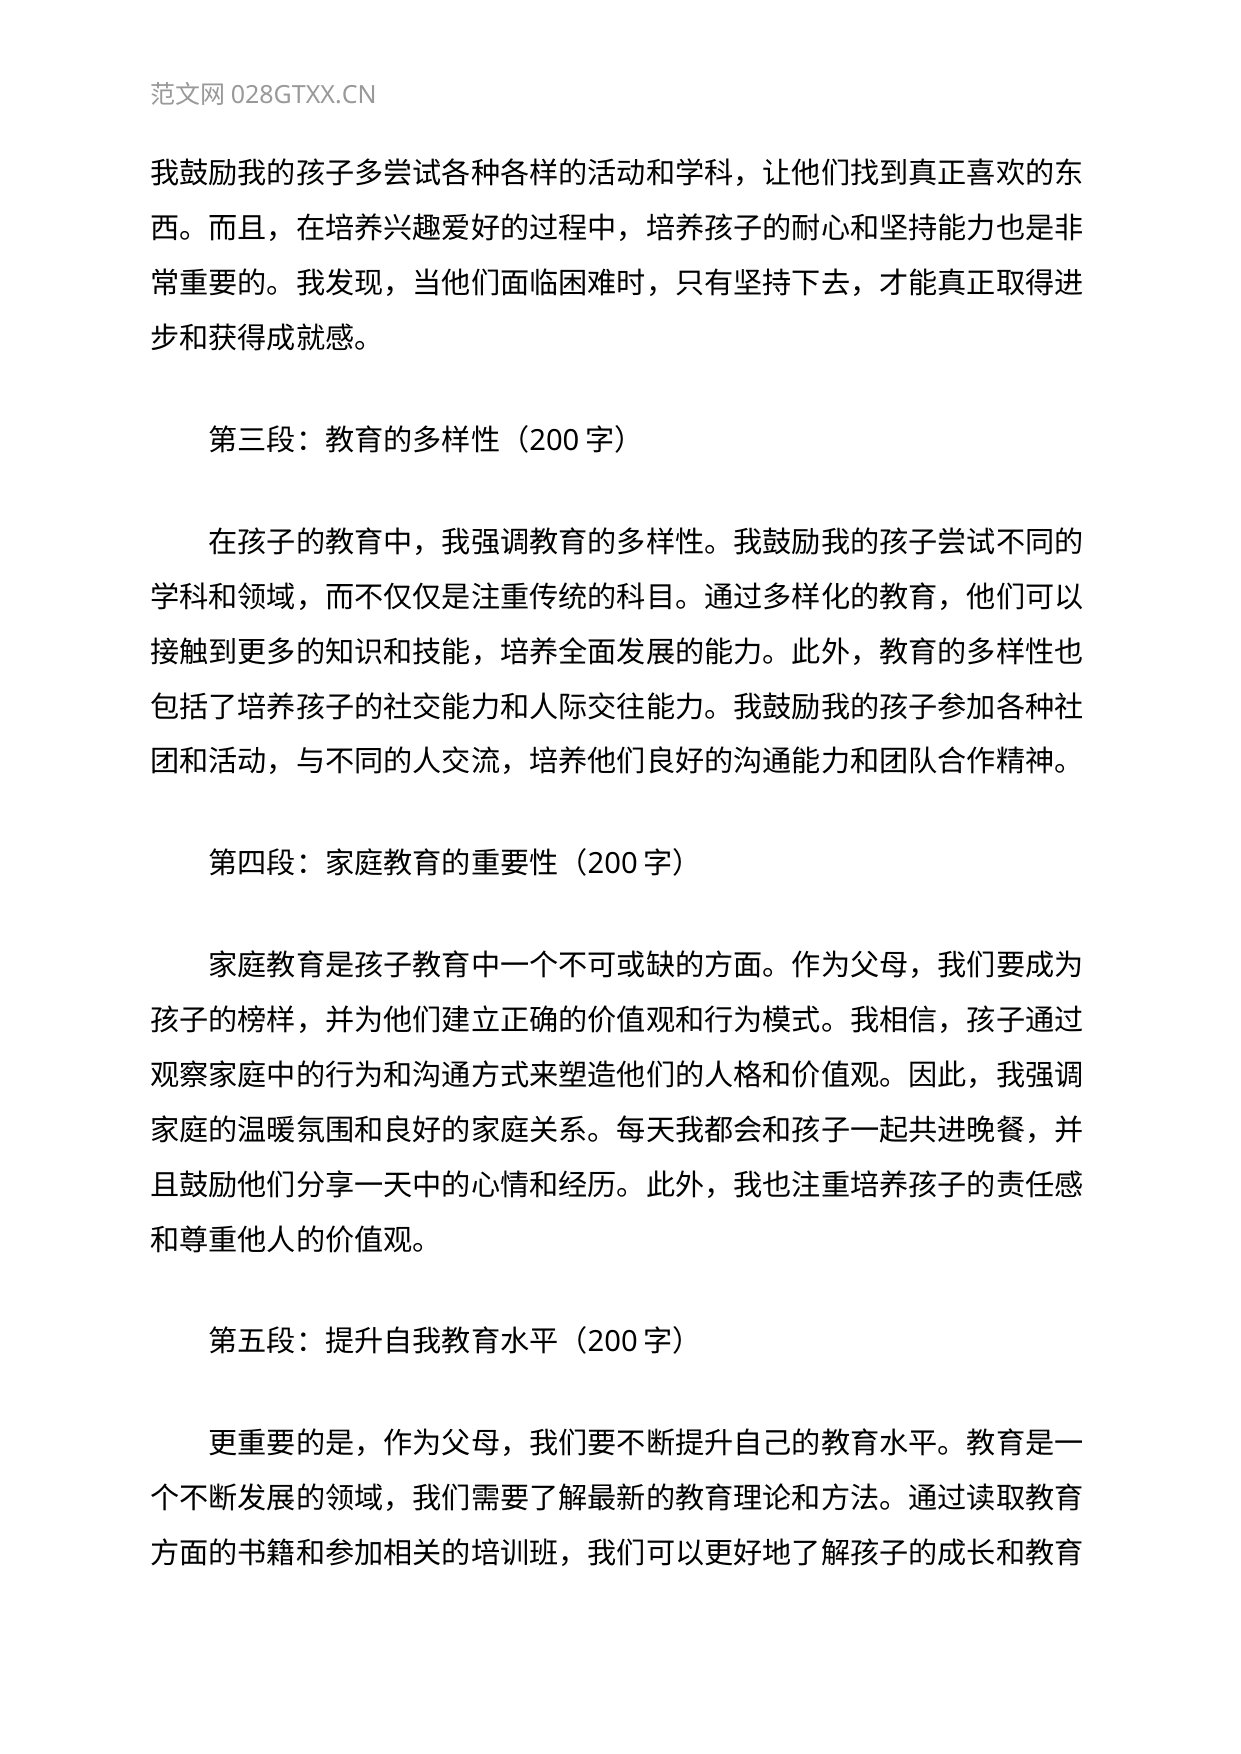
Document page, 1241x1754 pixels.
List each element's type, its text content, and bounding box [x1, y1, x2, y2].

text 第三段：教育的多样性（200字） [150, 416, 1090, 459]
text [150, 150, 1090, 357]
text 在孩子的教育中，我强调教育的多样性。我鼓励我的孩子尝试不同的学科和领域，而不仅仅是注重传统的科目。通过多样化的教育，他们可以接触到更多的知识和技能，培养全面发展的能力。此外，教育的多样性也包括了培养孩子的社交能力和人际交往能力。我鼓励我的孩子参加各种社团和活动，与不同的人交流，培养他们良好的沟通能力和团队合作精神。 [150, 518, 1090, 780]
text 第五段：提升自我教育水平（200字） [150, 1318, 1090, 1360]
text 第四段：家庭教育的重要性（200字） [150, 840, 1090, 882]
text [150, 1420, 1090, 1572]
text 家庭教育是孩子教育中一个不可或缺的方面。作为父母，我们要成为孩子的榜样，并为他们建立正确的价值观和行为模式。我相信，孩子通过观察家庭中的行为和沟通方式来塑造他们的人格和价值观。因此，我强调家庭的温暖氛围和良好的家庭关系。每天我都会和孩子一起共进晚餐，并且鼓励他们分享一天中的心情和经历。此外，我也注重培养孩子的责任感和尊重他人的价值观。 [150, 942, 1090, 1258]
